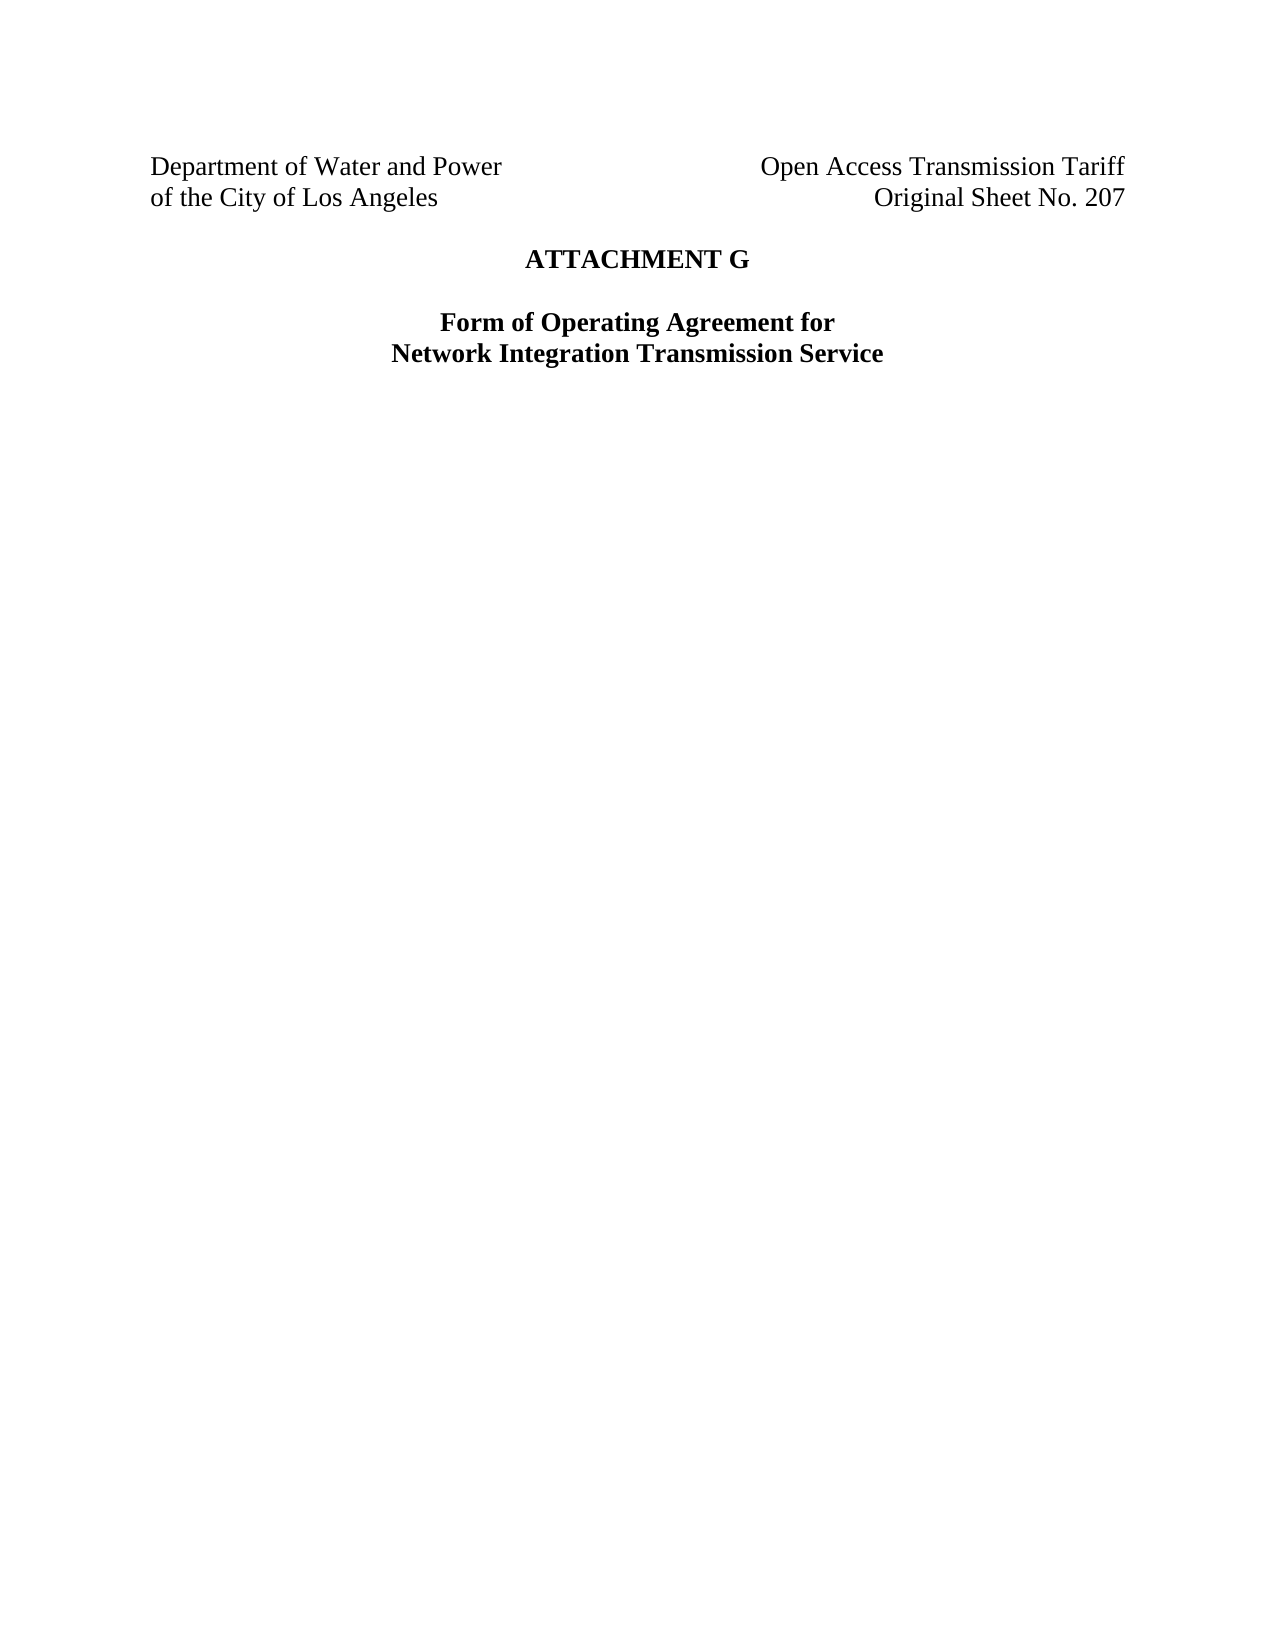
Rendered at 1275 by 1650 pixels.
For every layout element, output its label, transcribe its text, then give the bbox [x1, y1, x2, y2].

text Form of Operating Agreement for [150, 306, 1125, 337]
text ATTACHMENT G [150, 243, 1125, 274]
text Network Integration Transmission Service [150, 337, 1125, 368]
